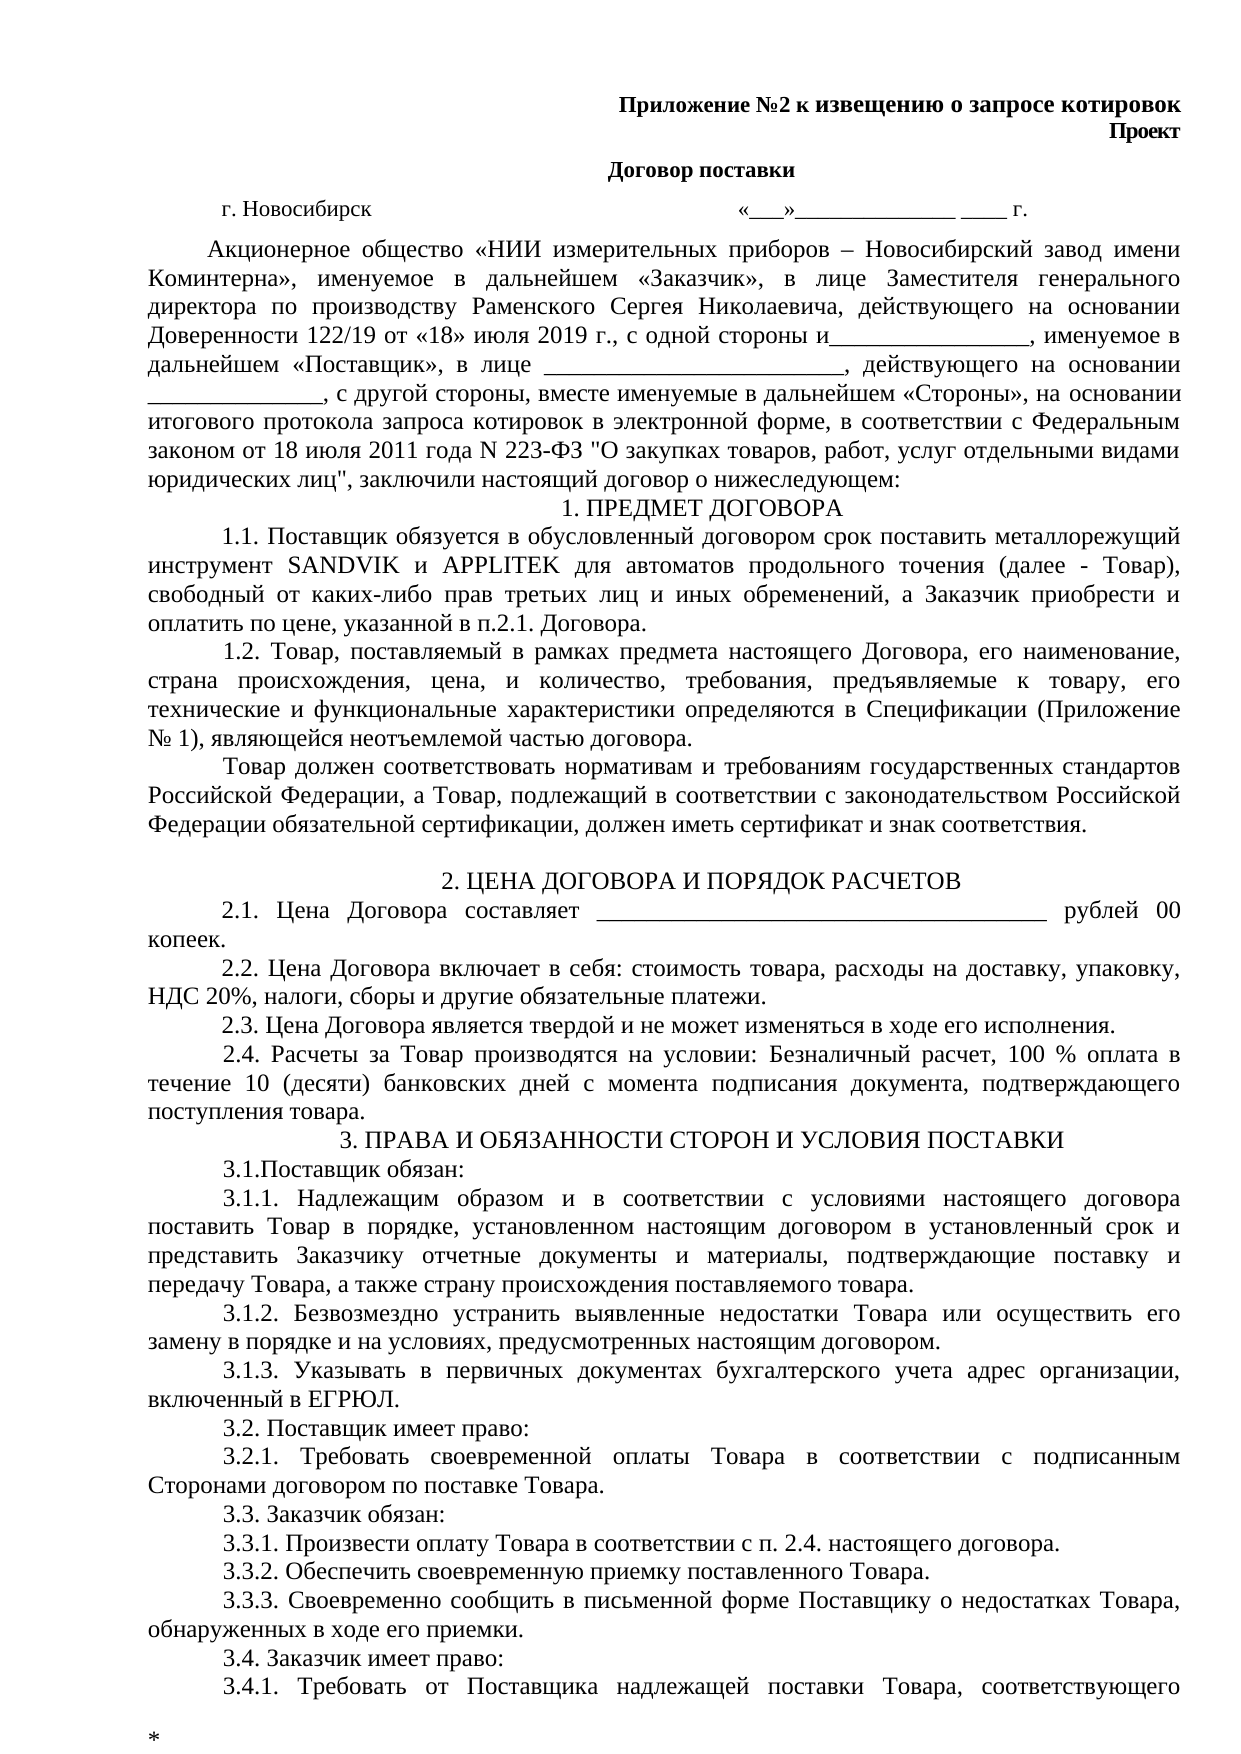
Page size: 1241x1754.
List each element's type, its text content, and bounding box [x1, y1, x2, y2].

text Акционерное общество «НИИ измерительных приборов – Новосибирский завод имени Коминтерна», именуемое в дальнейшем «Заказчик», в лице Заместителя генерального директора по производству Раменского Сергея Николаевича, действующего на основании Доверенности 122/19 от «18» июля 2019 г., с одной стороны и________________, именуемое в дальнейшем «Поставщик», в лице ________________________, действующего на основании ______________, с другой стороны, вместе именуемые в дальнейшем «Стороны», на основании итогового протокола запроса котировок в электронной форме, в соответствии с Федеральным законом от 18 июля 2011 года N 223-ФЗ "О закупках товаров, работ, услуг отдельными видами юридических лиц", заключили настоящий договор о нижеследующем: [148, 234, 1181, 493]
text 1. ПРЕДМЕТ ДОГОВОРА [148, 493, 1181, 521]
text 3.3.3. Своевременно сообщить в письменной форме Поставщику о недостатках Товара, обнаруженных в ходе его приемки. [148, 1585, 1181, 1643]
text 3.1.Поставщик обязан: [148, 1154, 1181, 1183]
text 2.1. Цена Договора составляет ____________________________________ рублей 00 копеек. [148, 895, 1181, 953]
text 2. ЦЕНА ДОГОВОРА И ПОРЯДОК РАСЧЕТОВ [148, 866, 1181, 895]
text 1.2. Товар, поставляемый в рамках предмета настоящего Договора, его наименование, страна происхождения, цена, и количество, требования, предъявляемые к товару, его технические и функциональные характеристики определяются в Спецификации (Приложение № 1), являющейся неотъемлемой частью договора. [148, 636, 1181, 751]
text 1.1. Поставщик обязуется в обусловленный договором срок поставить металлорежущий инструмент SANDVIK и APPLITEK для автоматов продольного точения (далее - Товар), свободный от каких-либо прав третьих лиц и иных обременений, а Заказчик приобрести и оплатить по цене, указанной в п.2.1. Договора. [148, 521, 1181, 636]
text 3.3.2. Обеспечить своевременную приемку поставленного Товара. [148, 1556, 1181, 1585]
text 3.3.1. Произвести оплату Товара в соответствии с п. 2.4. настоящего договора. [148, 1528, 1181, 1556]
text 2.4. Расчеты за Товар производятся на условии: Безналичный расчет, 100 % оплата в течение 10 (десяти) банковских дней с момента подписания документа, подтверждающего поступления товара. [148, 1039, 1181, 1125]
text 3.2.1. Требовать своевременной оплаты Товара в соответствии с подписанным Сторонами договором по поставке Товара. [148, 1441, 1181, 1499]
text Приложение №2 к извещению о запросе котировок [148, 89, 1181, 117]
text 3. ПРАВА И ОБЯЗАННОСТИ СТОРОН И УСЛОВИЯ ПОСТАВКИ [148, 1125, 1181, 1154]
text 3.1.1. Надлежащим образом и в соответствии с условиями настоящего договора поставить Товар в порядке, установленном настоящим договором в установленный срок и представить Заказчику отчетные документы и материалы, подтверждающие поставку и передачу Товара, а также страну происхождения поставляемого товара. [148, 1183, 1181, 1298]
text Договор поставки [148, 156, 1181, 183]
text 3.4. Заказчик имеет право: [148, 1643, 1181, 1671]
text 2.2. Цена Договора включает в себя: стоимость товара, расходы на доставку, упаковку, НДС 20%, налоги, сборы и другие обязательные платежи. [148, 953, 1181, 1010]
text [148, 1671, 1181, 1700]
text 3.2. Поставщик имеет право: [148, 1413, 1181, 1441]
text 3.1.2. Безвозмездно устранить выявленные недостатки Товара или осуществить его замену в порядке и на условиях, предусмотренных настоящим договором. [148, 1298, 1181, 1355]
text 3.3. Заказчик обязан: [148, 1499, 1181, 1528]
text 2.3. Цена Договора является твердой и не может изменяться в ходе его исполнения. [148, 1010, 1181, 1039]
text г. Новосибирск «___»______________ ____ г. [148, 195, 1181, 221]
text Товар должен соответствовать нормативам и требованиям государственных стандартов Российской Федерации, а Товар, подлежащий в соответствии с законодательством Российской Федерации обязательной сертификации, должен иметь сертификат и знак соответствия. [148, 751, 1181, 838]
text Проект [148, 117, 1181, 144]
text 3.1.3. Указывать в первичных документах бухгалтерского учета адрес организации, включенный в ЕГРЮЛ. [148, 1355, 1181, 1413]
